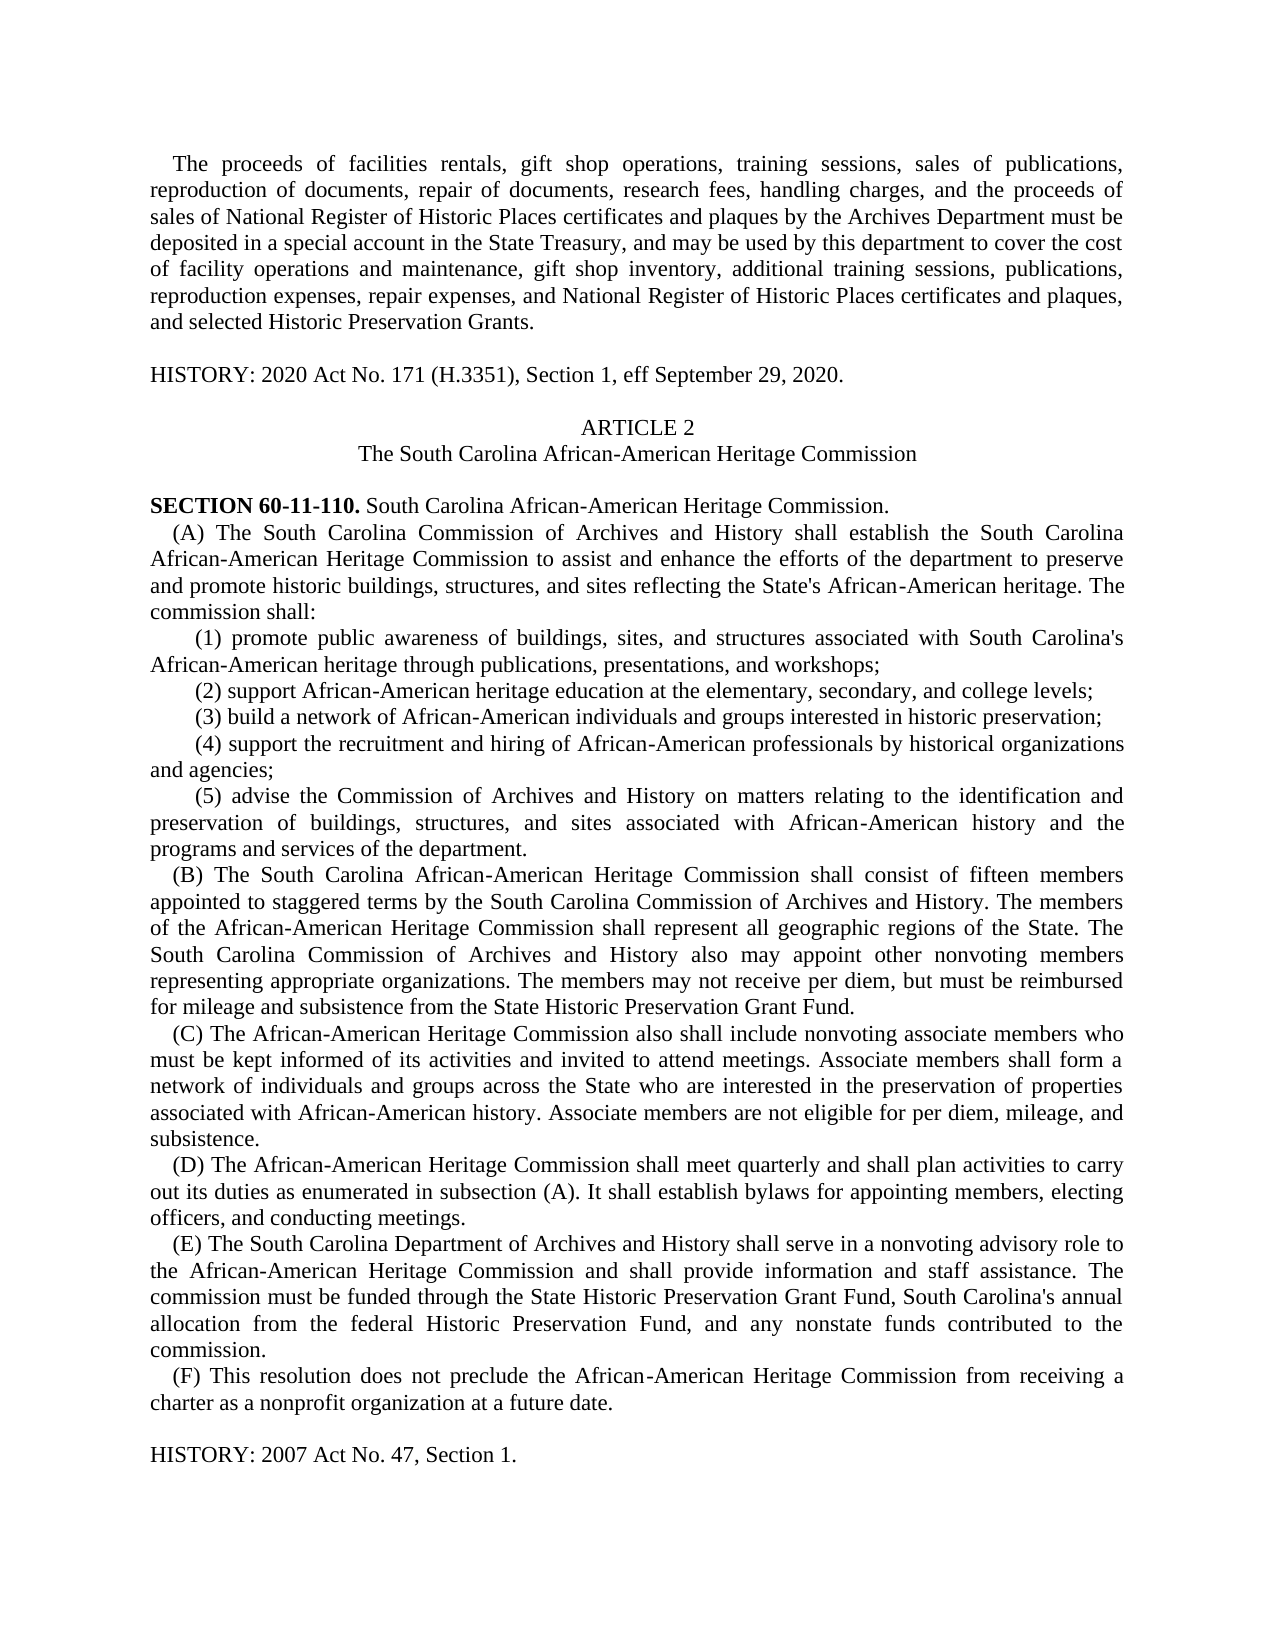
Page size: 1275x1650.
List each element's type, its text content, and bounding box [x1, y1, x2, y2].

text The proceeds of facilities rentals, gift shop operations, training sessions, sales of publications, reproduction of documents, repair of documents, research fees, handling charges, and the proceeds of sales of National Register of Historic Places certificates and plaques by the Archives Department must be deposited in a special account in the State Treasury, and may be used by this department to cover the cost of facility operations and maintenance, gift shop inventory, additional training sessions, publications, reproduction expenses, repair expenses, and National Register of Historic Places certificates and plaques, and selected Historic Preservation Grants. [150, 150, 1125, 334]
text (1) promote public awareness of buildings, sites, and structures associated with South Carolina's African-American heritage through publications, presentations, and workshops; [150, 624, 1125, 677]
text SECTION 60-11-110. South Carolina African-American Heritage Commission. [150, 493, 1125, 519]
text (3) build a network of African-American individuals and groups interested in historic preservation; [150, 703, 1125, 730]
text HISTORY: 2007 Act No. 47, Section 1. [150, 1441, 1125, 1468]
text (F) This resolution does not preclude the African-American Heritage Commission from receiving a charter as a nonprofit organization at a future date. [150, 1362, 1125, 1415]
text (C) The African-American Heritage Commission also shall include nonvoting associate members who must be kept informed of its activities and invited to attend meetings. Associate members shall form a network of individuals and groups across the State who are interested in the preservation of properties associated with African-American history. Associate members are not eligible for per diem, mileage, and subsistence. [150, 1020, 1125, 1151]
text (B) The South Carolina African-American Heritage Commission shall consist of fifteen members appointed to staggered terms by the South Carolina Commission of Archives and History. The members of the African-American Heritage Commission shall represent all geographic regions of the State. The South Carolina Commission of Archives and History also may appoint other nonvoting members representing appropriate organizations. The members may not receive per diem, but must be reimbursed for mileage and subsistence from the State Historic Preservation Grant Fund. [150, 862, 1125, 1020]
text (E) The South Carolina Department of Archives and History shall serve in a nonvoting advisory role to the African-American Heritage Commission and shall provide information and staff assistance. The commission must be funded through the State Historic Preservation Grant Fund, South Carolina's annual allocation from the federal Historic Preservation Fund, and any nonstate funds contributed to the commission. [150, 1231, 1125, 1362]
text (2) support African-American heritage education at the elementary, secondary, and college levels; [150, 677, 1125, 703]
text (5) advise the Commission of Archives and History on matters relating to the identification and preservation of buildings, structures, and sites associated with African-American history and the programs and services of the department. [150, 782, 1125, 862]
text ARTICLE 2 [150, 413, 1125, 440]
text (A) The South Carolina Commission of Archives and History shall establish the South Carolina African-American Heritage Commission to assist and enhance the efforts of the department to preserve and promote historic buildings, structures, and sites reflecting the State's African-American heritage. The commission shall: [150, 519, 1125, 624]
text (D) The African-American Heritage Commission shall meet quarterly and shall plan activities to carry out its duties as enumerated in subsection (A). It shall establish bylaws for appointing members, electing officers, and conducting meetings. [150, 1151, 1125, 1231]
text (4) support the recruitment and hiring of African-American professionals by historical organizations and agencies; [150, 730, 1125, 782]
text The South Carolina African-American Heritage Commission [150, 440, 1125, 466]
text HISTORY: 2020 Act No. 171 (H.3351), Section 1, eff September 29, 2020. [150, 361, 1125, 387]
